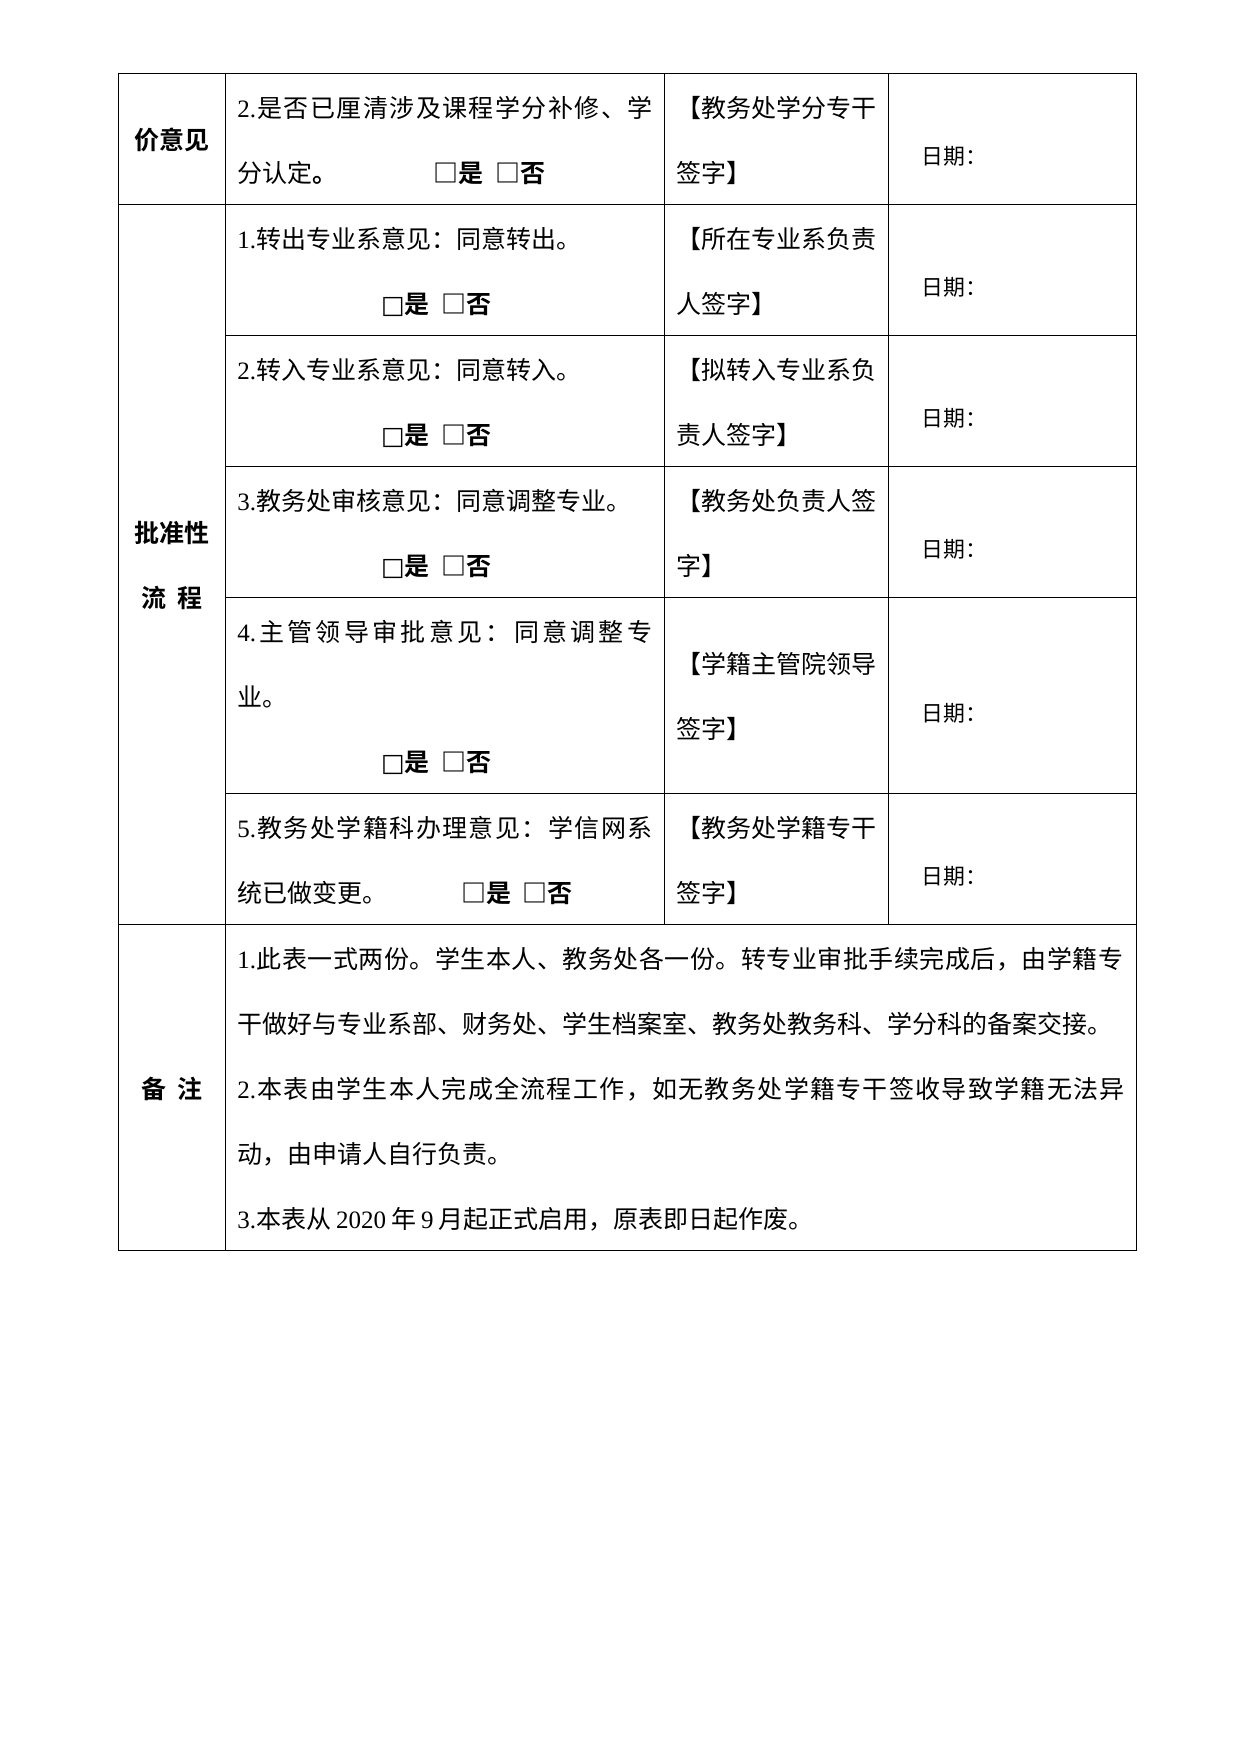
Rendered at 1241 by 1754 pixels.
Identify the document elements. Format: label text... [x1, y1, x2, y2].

table_cell 日期： [889, 467, 1136, 597]
table_cell 批准性 流 程 [119, 205, 225, 924]
table_cell 2.是否已厘清涉及课程学分补修、学分认定。 □是 □否 [226, 74, 664, 204]
table_cell 日期： [889, 336, 1136, 466]
table_cell 过程性 考核评 价意见 [119, 74, 225, 204]
table_cell 【教务处学籍专干签字】 [665, 794, 888, 924]
table_cell 【学籍主管院领导签字】 [665, 598, 888, 793]
table_cell 4.主管领导审批意见：同意调整专业。 □是 □否 [226, 598, 664, 793]
table_cell 1.转出专业系意见：同意转出。 □是 □否 [226, 205, 664, 335]
table_cell 5.教务处学籍科办理意见：学信网系统已做变更。 □是 □否 [226, 794, 664, 924]
table_cell 【教务处负责人签字】 [665, 467, 888, 597]
table_cell 【拟转入专业系负责人签字】 [665, 336, 888, 466]
table_cell 1.此表一式两份。学生本人、教务处各一份。转专业审批手续完成后，由学籍专干做好与专业系部、财务处、学生档案室、教务处教务科、学分科的备案交接。 2.本表由学生本人完成全流程工作，如无教务处学籍专干签收导致学籍无法异动，由申请人自行负责。 3.本表从2020年9月起正式启用，原表即日起作废。 [226, 925, 1136, 1250]
table_cell 日期： [889, 598, 1136, 793]
table_cell 日期： [889, 205, 1136, 335]
table_cell 3.教务处审核意见：同意调整专业。 □是 □否 [226, 467, 664, 597]
table_cell 日期： [889, 794, 1136, 924]
table_cell 备 注 [119, 925, 225, 1250]
table_cell 【所在专业系负责人签字】 [665, 205, 888, 335]
table_cell 【教务处学分专干签字】 [665, 74, 888, 204]
table_cell 2.转入专业系意见：同意转入。 □是 □否 [226, 336, 664, 466]
table_cell 日期： [889, 74, 1136, 204]
